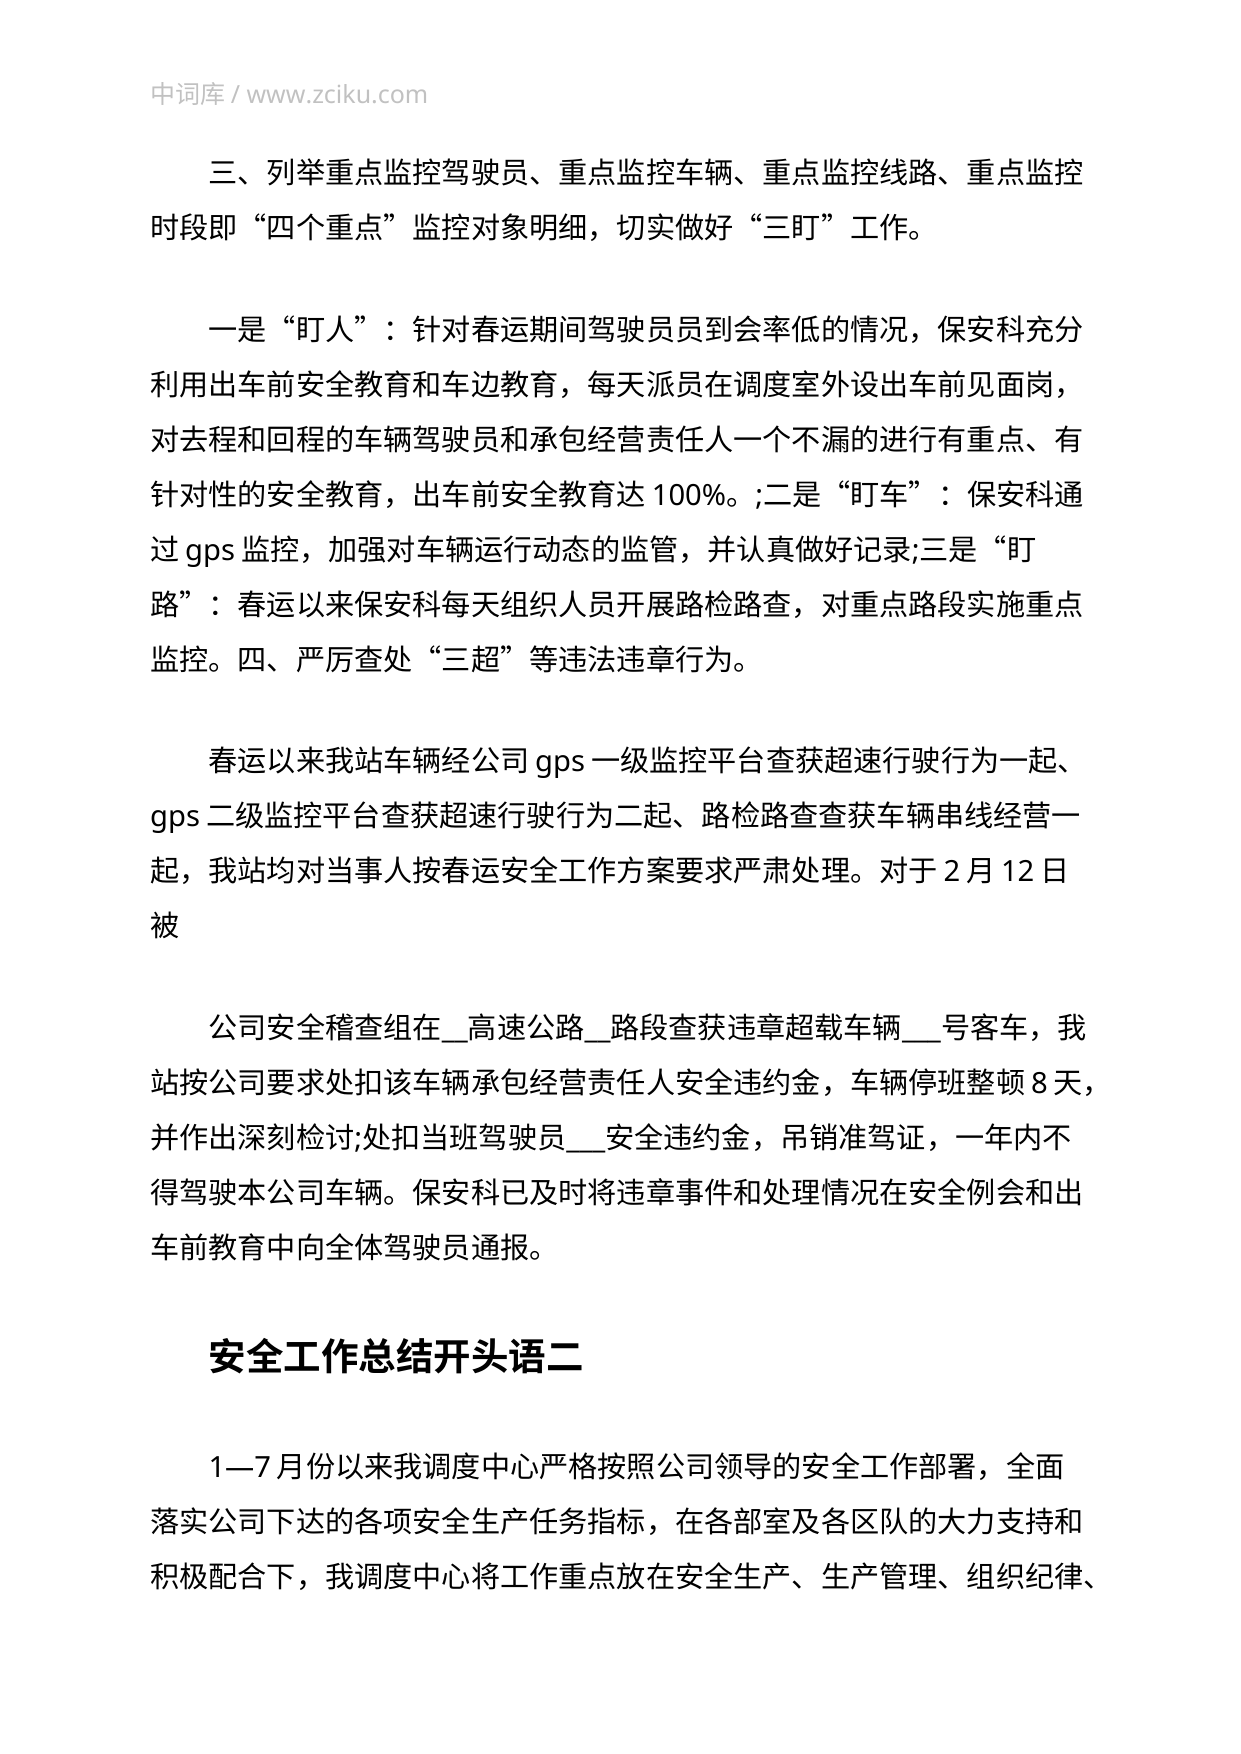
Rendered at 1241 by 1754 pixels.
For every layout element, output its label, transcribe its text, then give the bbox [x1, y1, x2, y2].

text 公司安全稽查组在__高速公路__路段查获违章超载车辆___号客车，我站按公司要求处扣该车辆承包经营责任人安全违约金，车辆停班整顿8天，并作出深刻检讨;处扣当班驾驶员___安全违约金，吊销准驾证，一年内不得驾驶本公司车辆。保安科已及时将违章事件和处理情况在安全例会和出车前教育中向全体驾驶员通报。 [150, 1005, 1090, 1267]
text 一是“盯人”：针对春运期间驾驶员员到会率低的情况，保安科充分利用出车前安全教育和车边教育，每天派员在调度室外设出车前见面岗，对去程和回程的车辆驾驶员和承包经营责任人一个不漏的进行有重点、有针对性的安全教育，出车前安全教育达100%。;二是“盯车”：保安科通过gps监控，加强对车辆运行动态的监管，并认真做好记录;三是“盯路”：春运以来保安科每天组织人员开展路检路查，对重点路段实施重点监控。四、严厉查处“三超”等违法违章行为。 [150, 307, 1090, 678]
text 安全工作总结开头语二 [150, 1326, 1090, 1381]
text 三、列举重点监控驾驶员、重点监控车辆、重点监控线路、重点监控时段即“四个重点”监控对象明细，切实做好“三盯”工作。 [150, 150, 1090, 247]
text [150, 1444, 1090, 1596]
text 春运以来我站车辆经公司gps一级监控平台查获超速行驶行为一起、gps二级监控平台查获超速行驶行为二起、路检路查查获车辆串线经营一起，我站均对当事人按春运安全工作方案要求严肃处理。对于2月12日被 [150, 738, 1090, 945]
